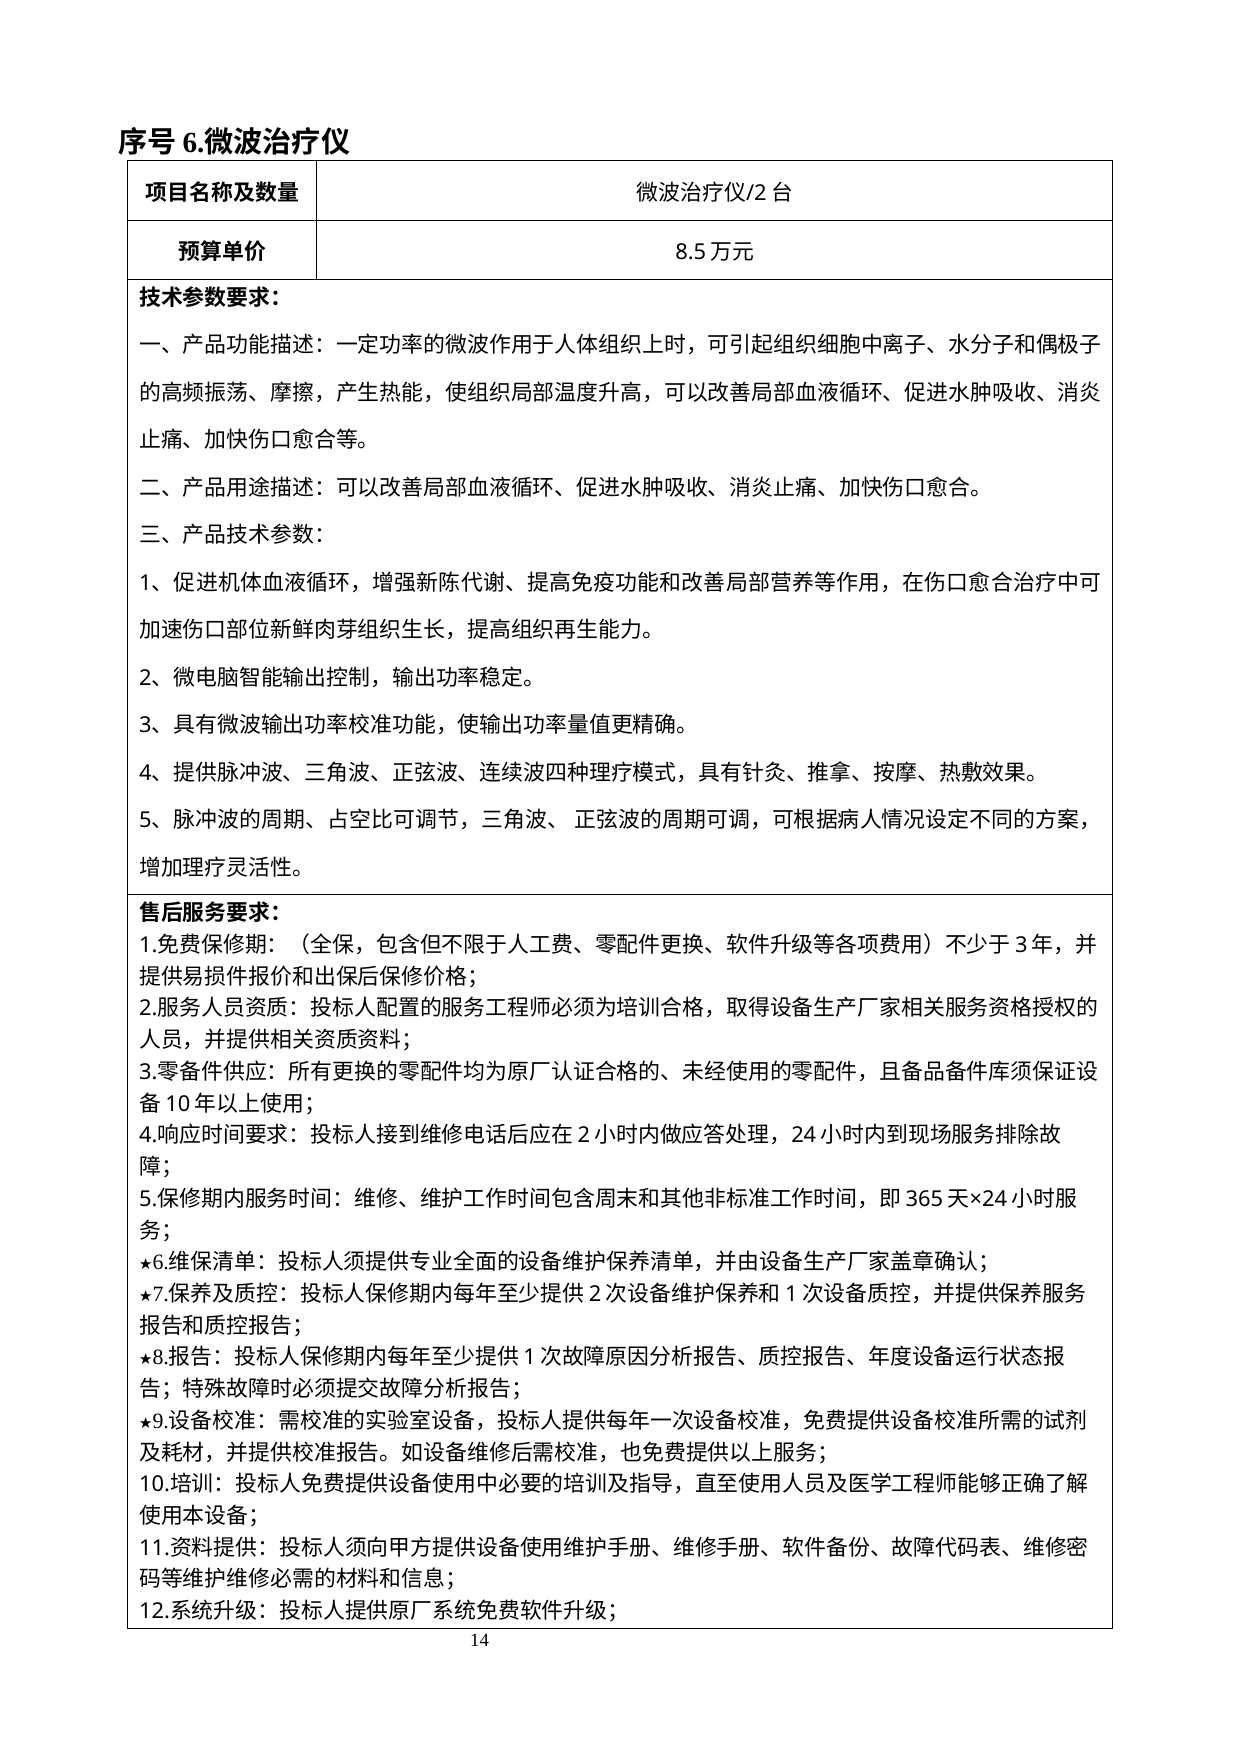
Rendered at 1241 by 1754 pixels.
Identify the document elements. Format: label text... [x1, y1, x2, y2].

table_header 微波治疗仪/2台 [317, 161, 1112, 219]
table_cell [128, 895, 1112, 1628]
text 序号6.微波治疗仪 [118, 118, 1122, 160]
table_cell 8.5万元 [317, 221, 1112, 278]
table_cell 预算单价 [128, 221, 316, 278]
table_cell 技术参数要求： 一、产品功能描述：一定功率的微波作用于人体组织上时，可引起组织细胞中离子、水分子和偶极子的高频振荡、摩擦，产生热能，使组织局部温度升高，可以改善局部血液循环、促进水肿吸收、消炎止痛、加快伤口愈合等。 二、产品用途描述：可以改善局部血液循环、促进水肿吸收、消炎止痛、加快伤口愈合。 三、产品技术参数： 1、促进机体血液循环，增强新陈代谢、提高免疫功能和改善局部营养等作用，在伤口愈合治疗中可加速伤口部位新鲜肉芽组织生长，提高组织再生能力。 2、微电脑智能输出控制，输出功率稳定。 3、具有微波输出功率校准功能，使输出功率量值更精确。 4、提供脉冲波、三角波、正弦波、连续波四种理疗模式，具有针灸、推拿、按摩、热敷效果。 5、脉冲波的周期、占空比可调节，三角波、 正弦波的周期可调，可根据病人情况设定不同的方案，增加理疗灵活性。 [128, 280, 1112, 894]
table_header 项目名称及数量 [128, 161, 316, 219]
